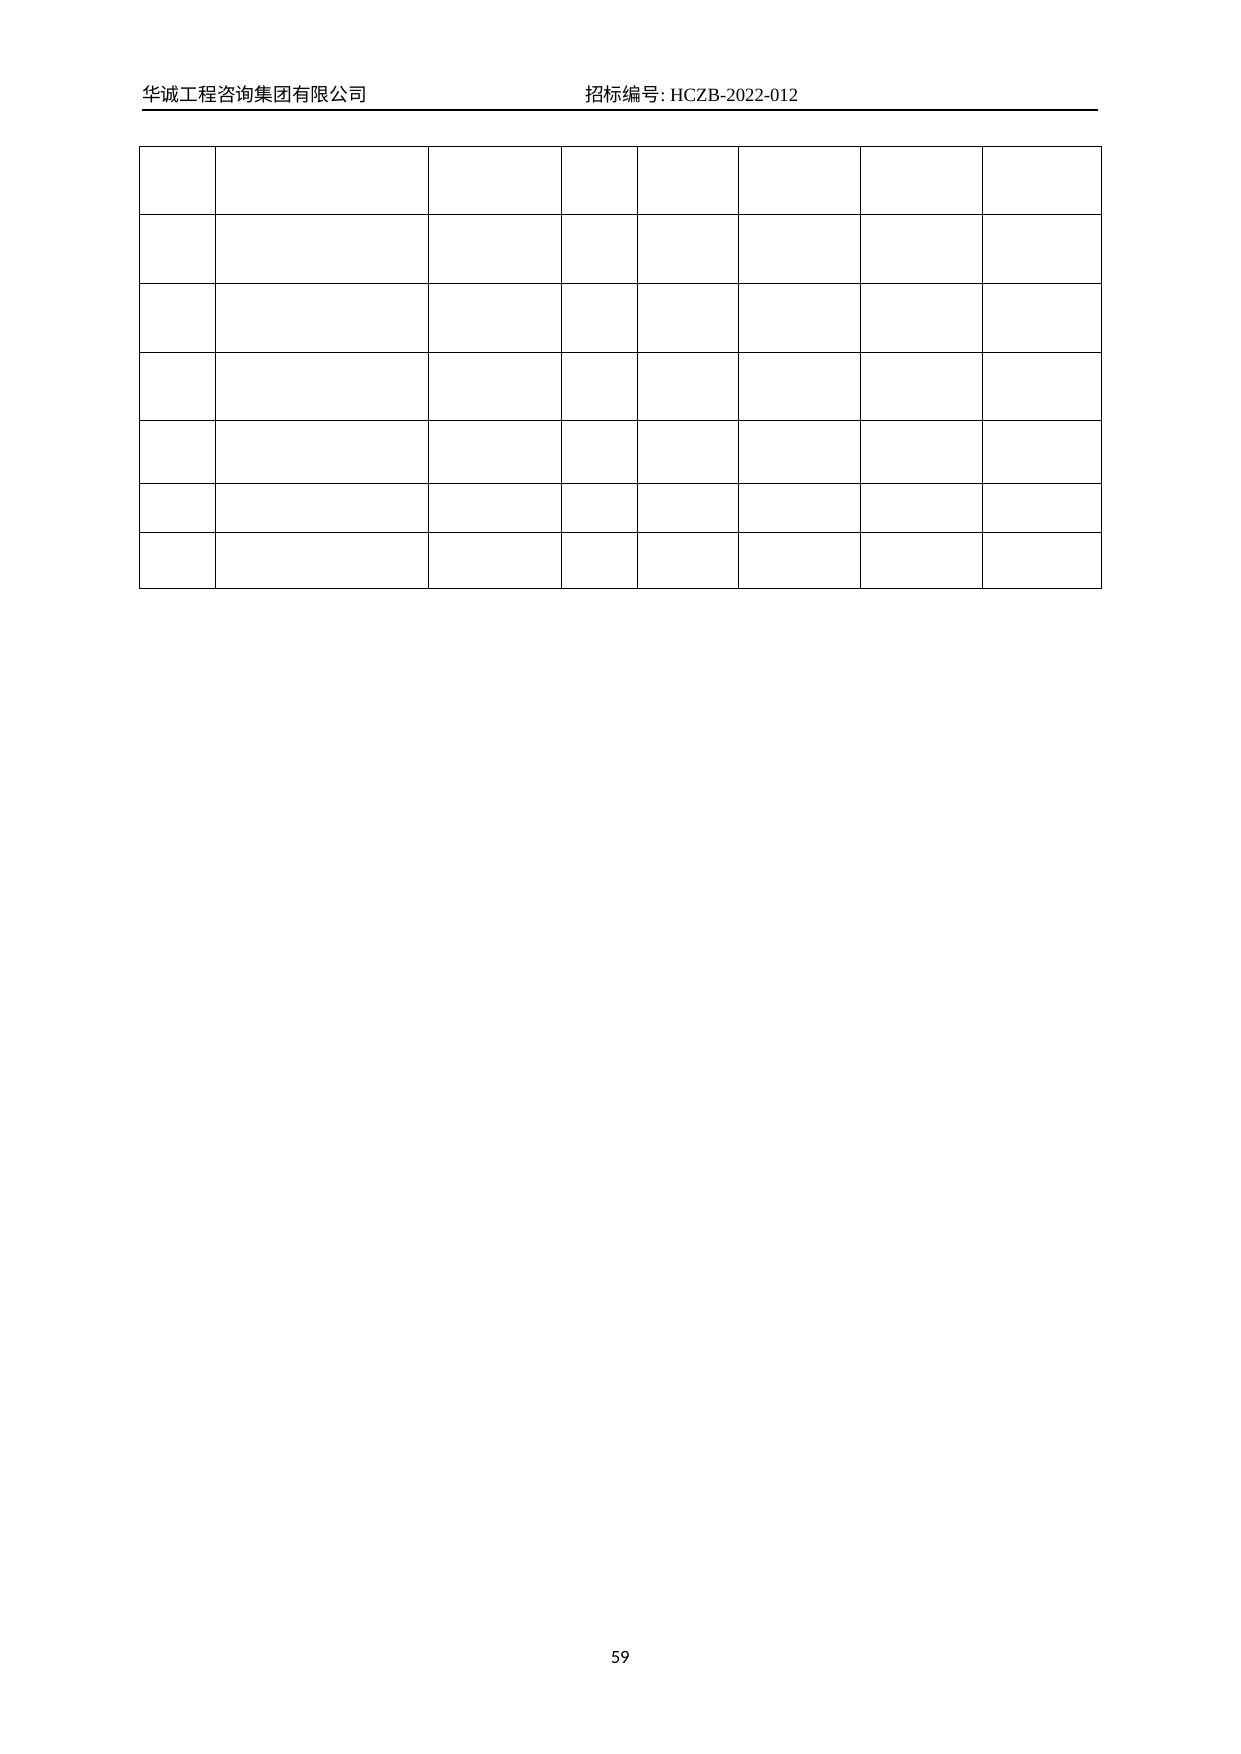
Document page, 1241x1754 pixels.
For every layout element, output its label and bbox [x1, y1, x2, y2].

table_cell [562, 147, 637, 214]
table_cell [216, 484, 428, 532]
table_cell [739, 215, 860, 283]
table_cell [429, 421, 561, 482]
table_cell [562, 215, 637, 283]
table_cell [638, 533, 738, 587]
table_cell [861, 421, 982, 482]
table_cell [861, 284, 982, 352]
table_cell [429, 147, 561, 214]
table_cell [739, 421, 860, 482]
table_cell [140, 215, 215, 283]
table_cell [739, 353, 860, 420]
table_cell [140, 353, 215, 420]
table_cell [562, 533, 637, 587]
table_cell [638, 353, 738, 420]
table_cell [638, 284, 738, 352]
table_cell [739, 147, 860, 214]
table_cell [216, 353, 428, 420]
table_cell [429, 484, 561, 532]
table_cell [140, 284, 215, 352]
table_cell [638, 147, 738, 214]
table_cell [140, 421, 215, 482]
table_cell [861, 484, 982, 532]
table_cell [429, 353, 561, 420]
table_cell [983, 284, 1101, 352]
table_cell [739, 284, 860, 352]
table_cell [562, 284, 637, 352]
table_cell [429, 215, 561, 283]
table_cell [861, 353, 982, 420]
table_cell [638, 484, 738, 532]
table_cell [983, 353, 1101, 420]
table_cell [216, 147, 428, 214]
table_cell [739, 484, 860, 532]
table_cell [140, 484, 215, 532]
table_cell [216, 284, 428, 352]
table_cell [216, 533, 428, 587]
table_cell [562, 484, 637, 532]
table_cell [983, 215, 1101, 283]
table_cell [216, 215, 428, 283]
table_cell [983, 484, 1101, 532]
table_cell [140, 533, 215, 587]
table_cell [861, 215, 982, 283]
table_cell [562, 353, 637, 420]
table_cell [562, 421, 637, 482]
table_cell [429, 533, 561, 587]
table_cell [983, 421, 1101, 482]
table_cell [861, 147, 982, 214]
table_cell [429, 284, 561, 352]
table_cell [638, 421, 738, 482]
table_cell [983, 147, 1101, 214]
table_cell [216, 421, 428, 482]
table_cell [638, 215, 738, 283]
table_cell [739, 533, 860, 587]
table_cell [140, 147, 215, 214]
table_cell [983, 533, 1101, 587]
table_cell [861, 533, 982, 587]
